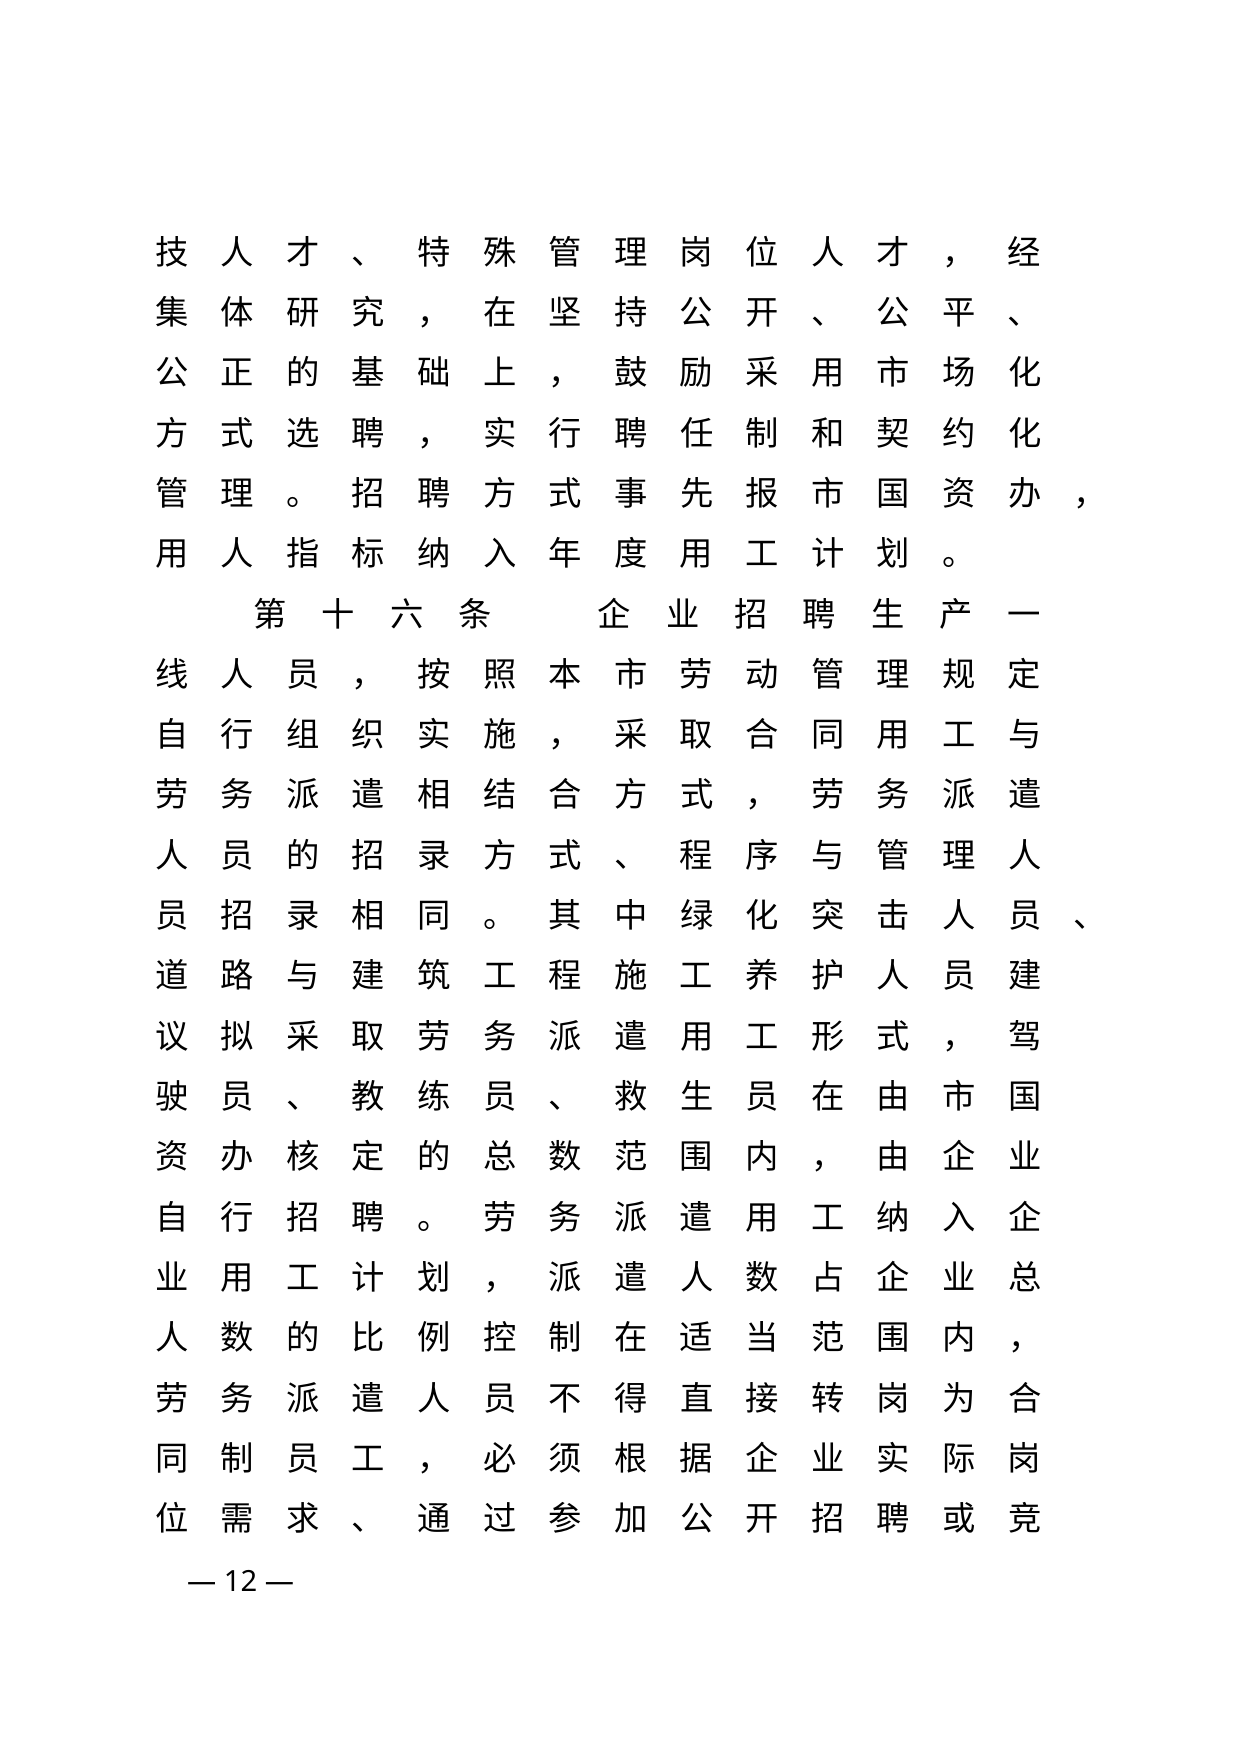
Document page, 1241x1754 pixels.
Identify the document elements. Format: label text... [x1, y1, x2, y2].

text 第十五条 企业招聘紧缺专技人才、特殊管理岗位人才，经集体研究，在坚持公开、公平、公正的基础上，鼓励采用市场化方式选聘，实行聘任制和契约化管理。招聘方式事先报市国资办，用人指标纳入年度用工计划。 [155, 219, 1073, 581]
